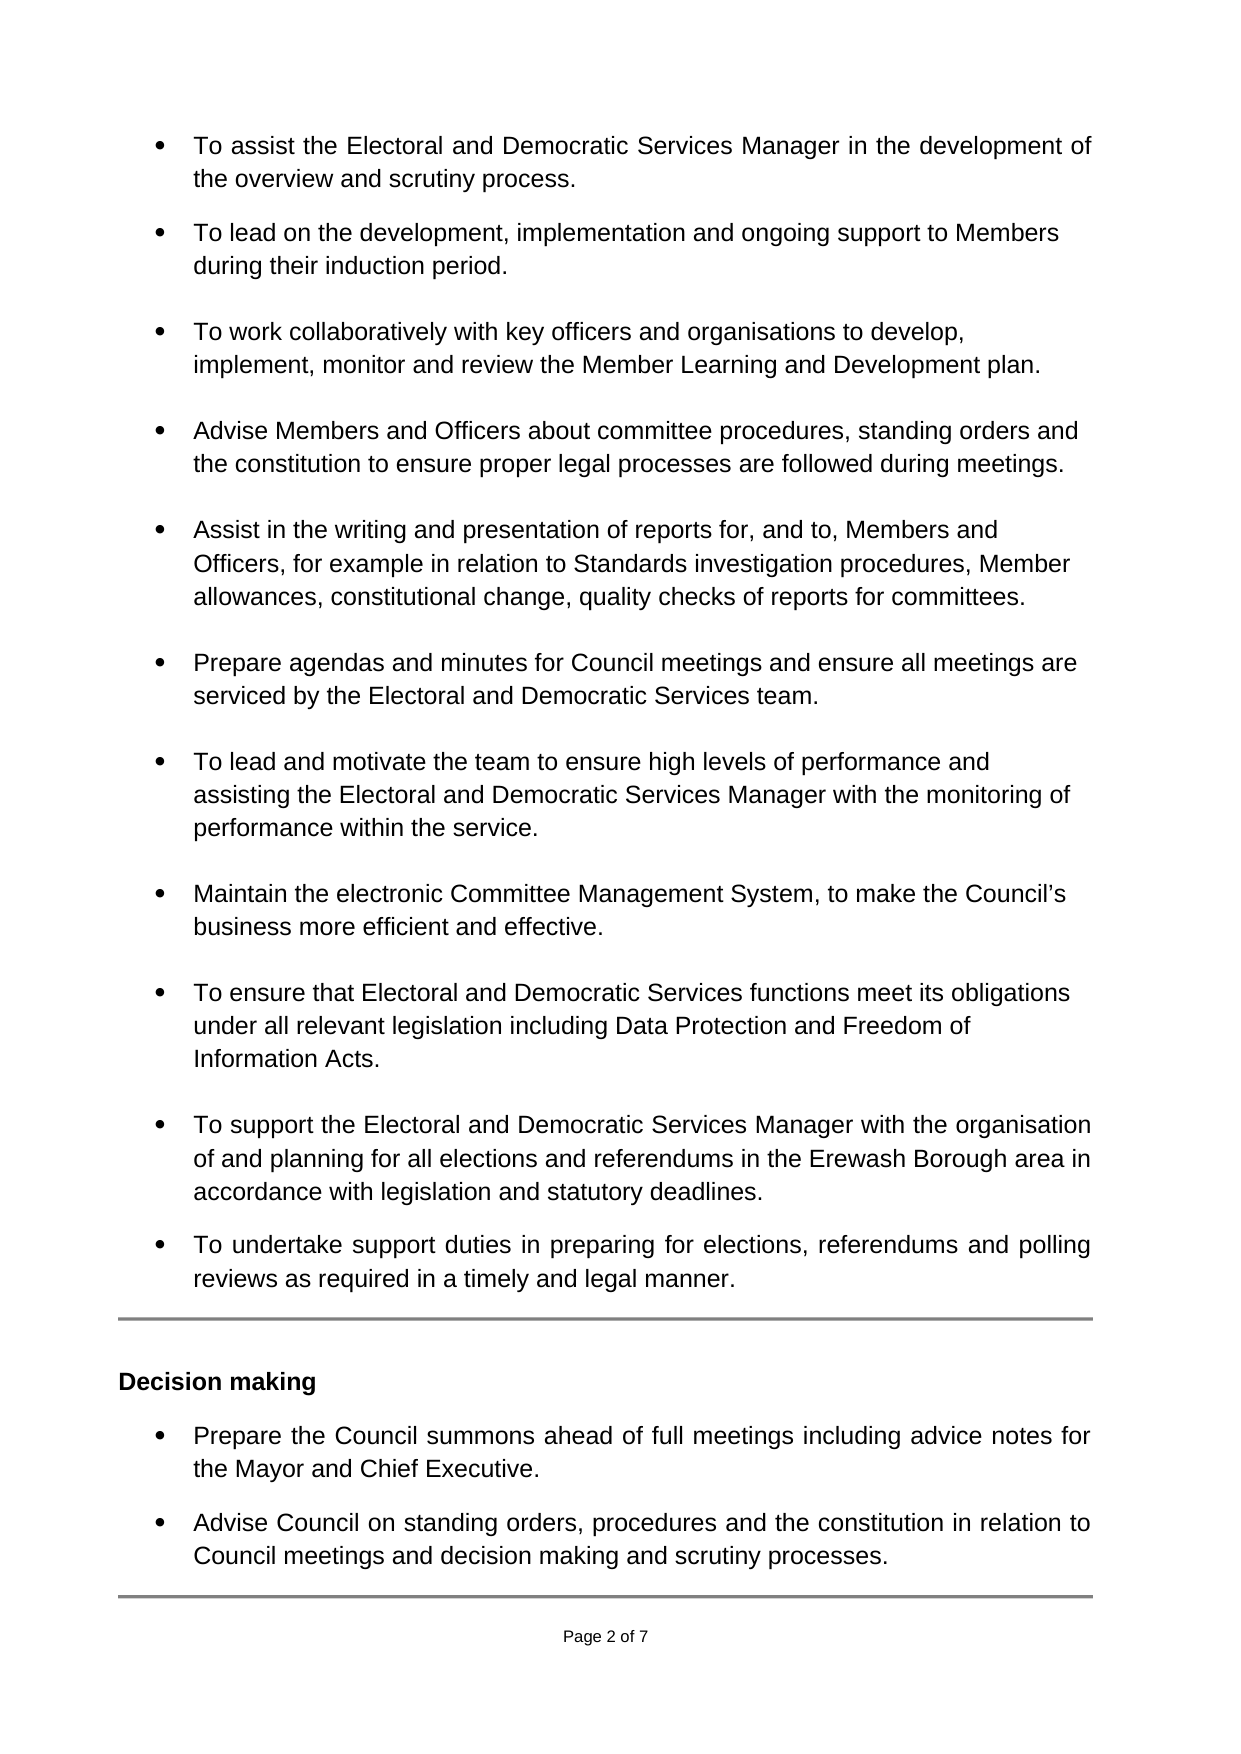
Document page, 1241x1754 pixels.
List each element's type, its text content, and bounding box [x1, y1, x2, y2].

list Advise Council on standing orders, procedures and the constitution in relation to Council meetings and decision making and scrutiny processes. [156, 1508, 1093, 1570]
list To lead and motivate the team to ensure high levels of performance and assisting the Electoral and Democratic Services Manager with the monitoring of performance within the service. [156, 747, 1093, 842]
list To lead on the development, implementation and ongoing support to Members during their induction period. [156, 218, 1093, 280]
list To support the Electoral and Democratic Services Manager with the organisation of and planning for all elections and referendums in the Erewash Borough area in accordance with legislation and statutory deadlines. [156, 1110, 1093, 1205]
list Maintain the electronic Committee Management System, to make the Council’s business more efficient and effective. [156, 879, 1093, 941]
list Prepare the Council summons ahead of full meetings including advice notes for the Mayor and Chief Executive. [156, 1421, 1093, 1483]
list Prepare agendas and minutes for Council meetings and ensure all meetings are serviced by the Electoral and Democratic Services team. [156, 648, 1093, 709]
text Decision making [118, 1367, 1093, 1396]
list To undertake support duties in preparing for elections, referendums and polling reviews as required in a timely and legal manner. [156, 1230, 1093, 1292]
list To ensure that Electoral and Democratic Services functions meet its obligations under all relevant legislation including Data Protection and Freedom of Information Acts. [156, 978, 1093, 1073]
list To assist the Electoral and Democratic Services Manager in the development of the overview and scrutiny process. [156, 131, 1093, 193]
list Advise Members and Officers about committee procedures, standing orders and the constitution to ensure proper legal processes are followed during meetings. [156, 416, 1093, 478]
list Assist in the writing and presentation of reports for, and to, Members and Officers, for example in relation to Standards investigation procedures, Member allowances, constitutional change, quality checks of reports for committees. [156, 516, 1093, 610]
list To work collaboratively with key officers and organisations to develop, implement, monitor and review the Member Learning and Development plan. [156, 317, 1093, 379]
